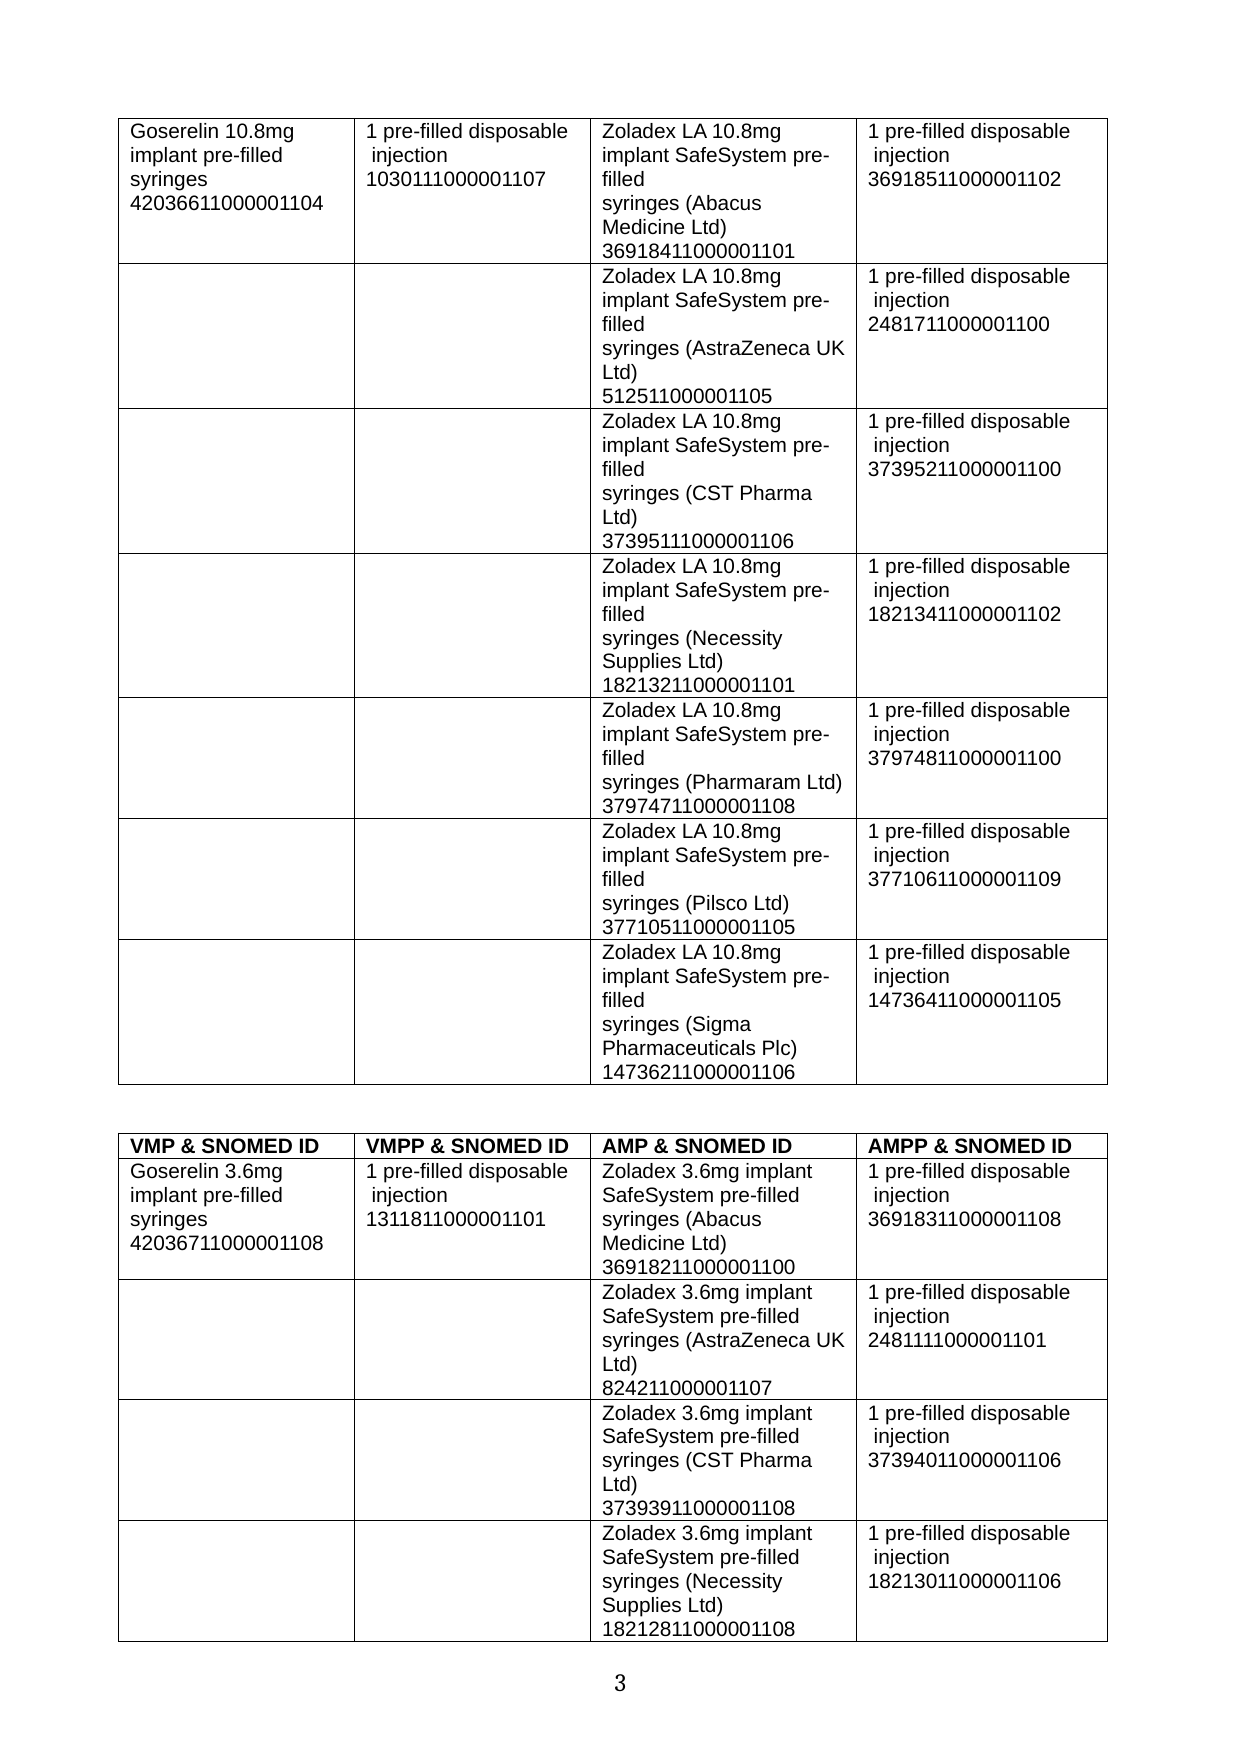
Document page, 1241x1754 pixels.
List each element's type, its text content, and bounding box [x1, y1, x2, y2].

table_cell 1 pre-filled disposable injection 37974811000001100 [857, 698, 1107, 818]
table_cell [119, 1400, 354, 1520]
table_cell 1 pre-filled disposable injection 1311811000001101 [355, 1159, 590, 1278]
table_header VMP & SNOMED ID [119, 1134, 354, 1158]
table_header AMPP & SNOMED ID [857, 1134, 1107, 1158]
table_cell [355, 409, 590, 552]
table_cell [355, 940, 590, 1084]
table_cell Zoladex 3.6mg implant SafeSystem pre-filled syringes (AstraZeneca UK Ltd) 824211000001107 [591, 1280, 856, 1399]
table_cell 1 pre-filled disposable injection 36918511000001102 [857, 119, 1107, 263]
table_cell 1 pre-filled disposable injection 2481111000001101 [857, 1280, 1107, 1399]
table_cell [355, 1521, 590, 1641]
table_cell [355, 264, 590, 408]
table_cell 1 pre-filled disposable injection 14736411000001105 [857, 940, 1107, 1084]
table_cell Zoladex LA 10.8mg implant SafeSystem pre-filled syringes (Necessity Supplies Ltd) 18213211000001101 [591, 554, 856, 697]
table_cell 1 pre-filled disposable injection 1030111000001107 [355, 119, 590, 263]
table_cell [119, 264, 354, 408]
table_cell [119, 1280, 354, 1399]
table_cell [355, 1280, 590, 1399]
table_cell [119, 409, 354, 552]
table_cell [355, 698, 590, 818]
table_cell 1 pre-filled disposable injection 37710611000001109 [857, 819, 1107, 939]
table_cell Zoladex LA 10.8mg implant SafeSystem pre-filled syringes (Sigma Pharmaceuticals Plc) 14736211000001106 [591, 940, 856, 1084]
table_header VMPP & SNOMED ID [355, 1134, 590, 1158]
table_cell Zoladex LA 10.8mg implant SafeSystem pre-filled syringes (Abacus Medicine Ltd) 36918411000001101 [591, 119, 856, 263]
table_cell Zoladex 3.6mg implant SafeSystem pre-filled syringes (Necessity Supplies Ltd) 18212811000001108 [591, 1521, 856, 1641]
table_cell Zoladex LA 10.8mg implant SafeSystem pre-filled syringes (CST Pharma Ltd) 37395111000001106 [591, 409, 856, 552]
table_header AMP & SNOMED ID [591, 1134, 856, 1158]
table_cell 1 pre-filled disposable injection 37394011000001106 [857, 1400, 1107, 1520]
table_cell Zoladex 3.6mg implant SafeSystem pre-filled syringes (Abacus Medicine Ltd) 36918211000001100 [591, 1159, 856, 1278]
table_cell [119, 819, 354, 939]
table_cell [355, 1400, 590, 1520]
table_cell Zoladex 3.6mg implant SafeSystem pre-filled syringes (CST Pharma Ltd) 37393911000001108 [591, 1400, 856, 1520]
table_cell 1 pre-filled disposable injection 18213011000001106 [857, 1521, 1107, 1641]
table_cell 1 pre-filled disposable injection 2481711000001100 [857, 264, 1107, 408]
table_cell [119, 940, 354, 1084]
table_cell Zoladex LA 10.8mg implant SafeSystem pre-filled syringes (AstraZeneca UK Ltd) 512511000001105 [591, 264, 856, 408]
table_cell Goserelin 3.6mg implant pre-filled syringes 42036711000001108 [119, 1159, 354, 1278]
table_cell [119, 698, 354, 818]
table_cell [355, 554, 590, 697]
table_cell [355, 819, 590, 939]
table_cell Zoladex LA 10.8mg implant SafeSystem pre-filled syringes (Pilsco Ltd) 37710511000001105 [591, 819, 856, 939]
table_cell Zoladex LA 10.8mg implant SafeSystem pre-filled syringes (Pharmaram Ltd) 37974711000001108 [591, 698, 856, 818]
table_cell 1 pre-filled disposable injection 36918311000001108 [857, 1159, 1107, 1278]
table_cell [119, 1521, 354, 1641]
table_cell 1 pre-filled disposable injection 37395211000001100 [857, 409, 1107, 552]
table_cell [119, 554, 354, 697]
table_cell Goserelin 10.8mg implant pre-filled syringes 42036611000001104 [119, 119, 354, 263]
table_cell 1 pre-filled disposable injection 18213411000001102 [857, 554, 1107, 697]
